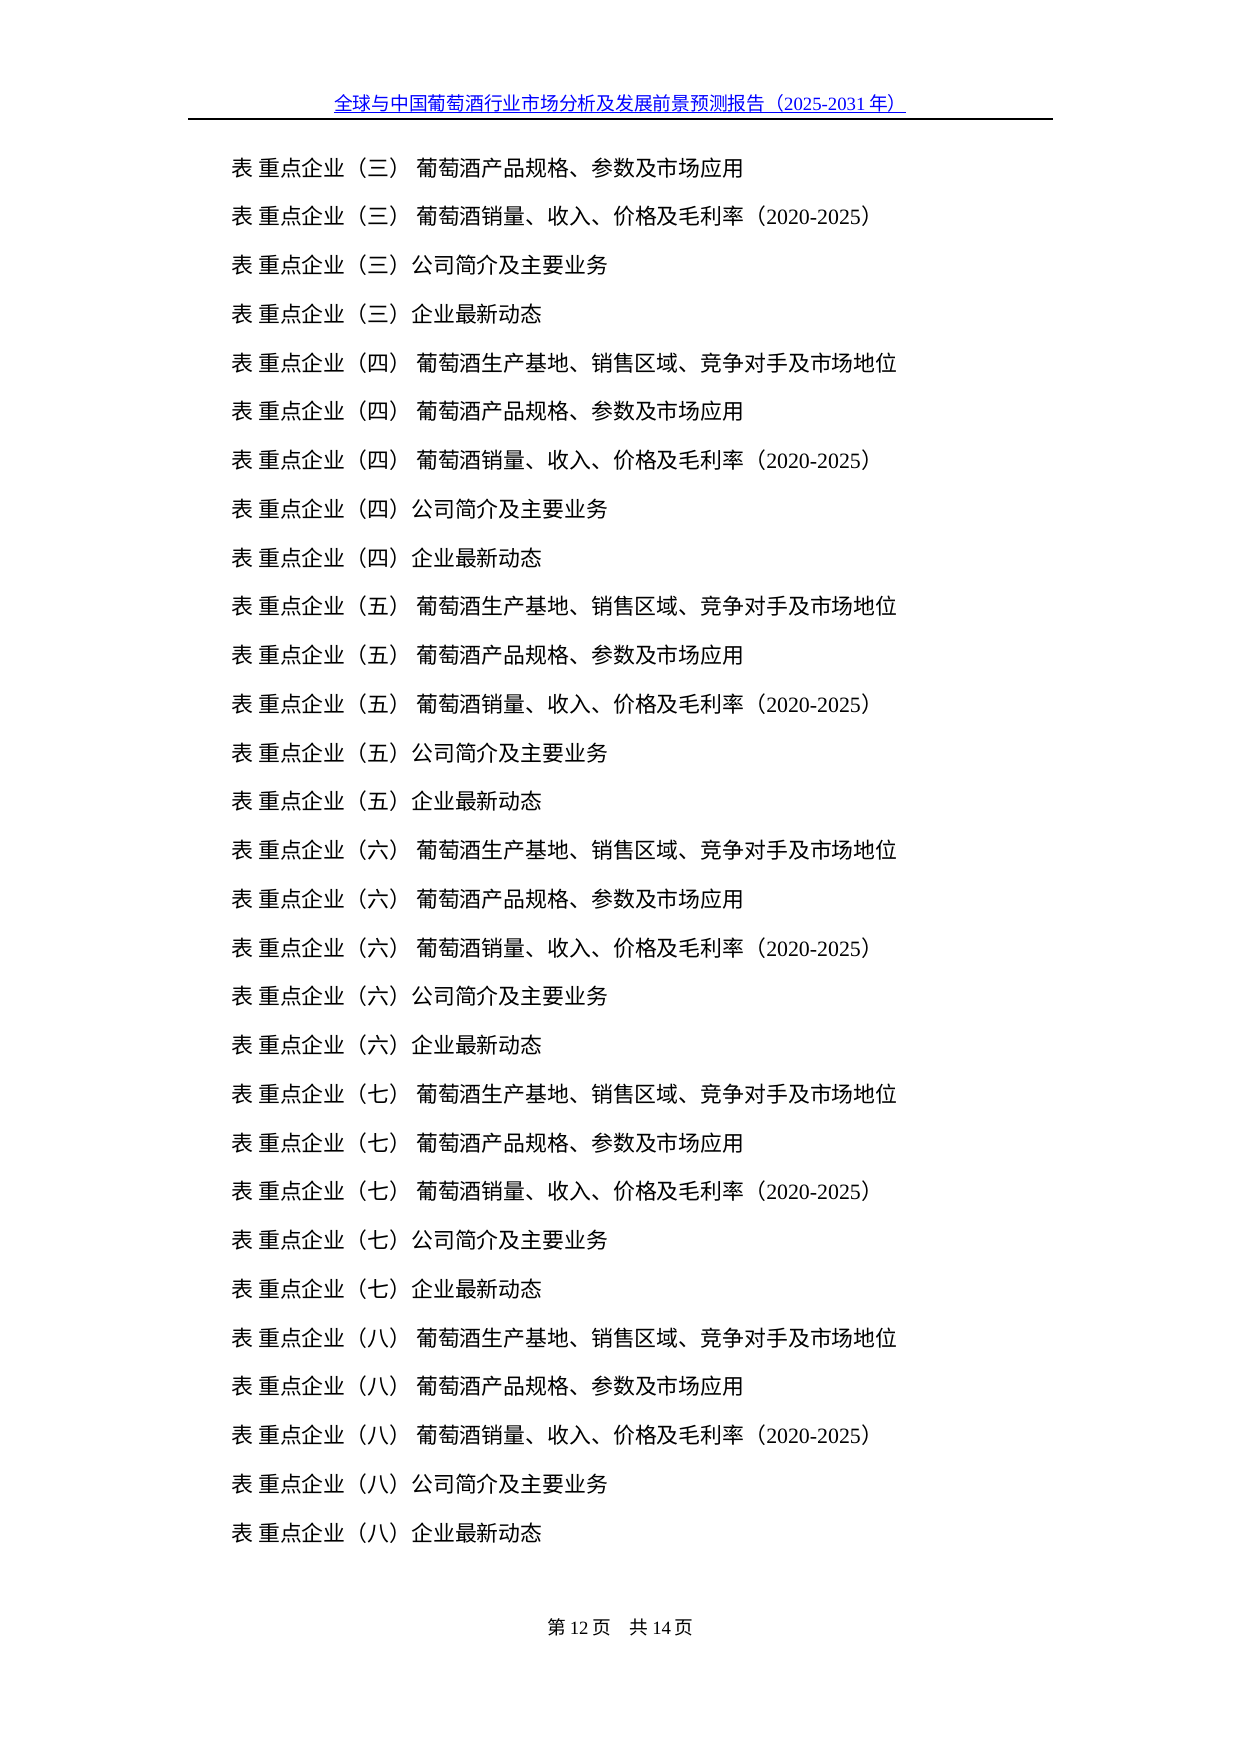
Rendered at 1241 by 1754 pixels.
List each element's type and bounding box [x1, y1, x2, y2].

text [187, 150, 1053, 1548]
